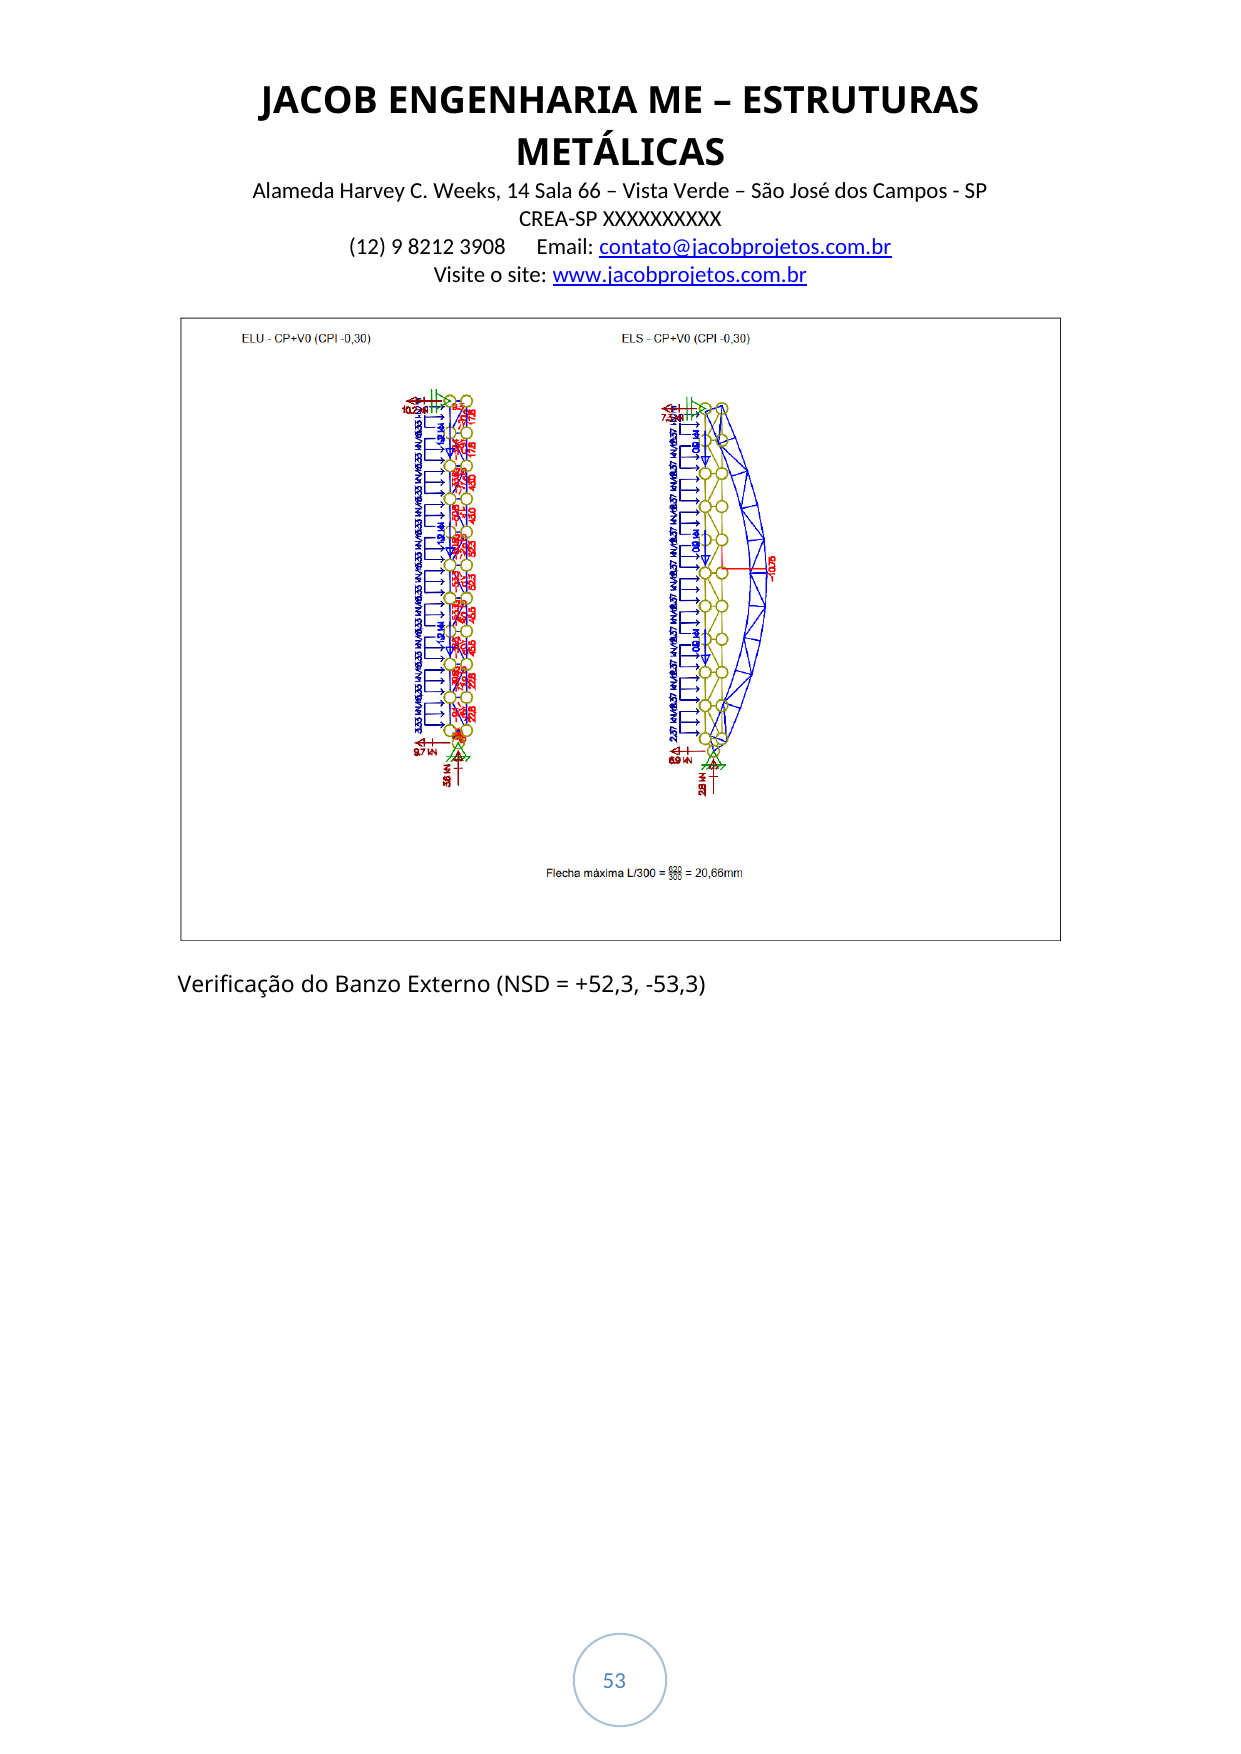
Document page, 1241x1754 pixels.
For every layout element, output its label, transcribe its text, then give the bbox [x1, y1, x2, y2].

picture [177, 316, 1063, 943]
text Verificação do Banzo Externo (NSD = +52,3, -53,3) [177, 968, 1063, 999]
